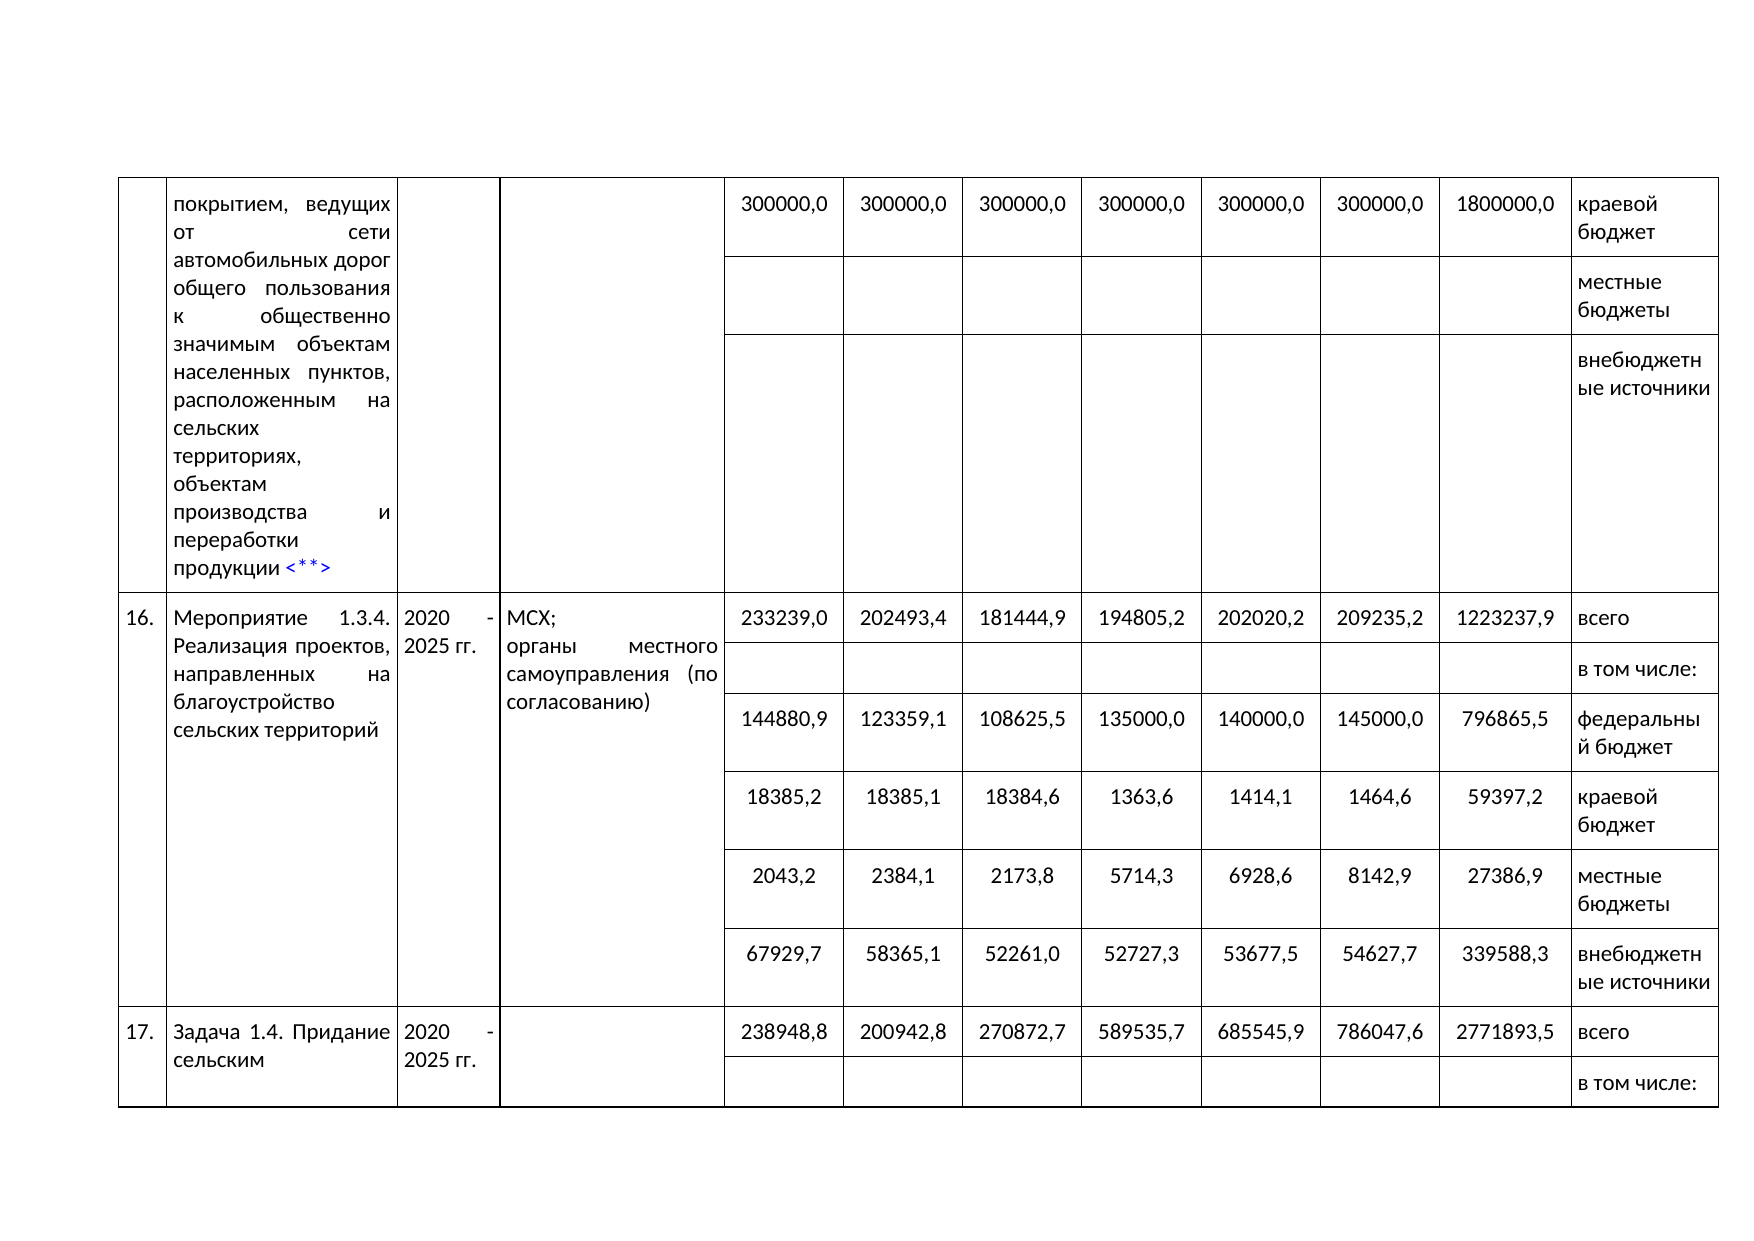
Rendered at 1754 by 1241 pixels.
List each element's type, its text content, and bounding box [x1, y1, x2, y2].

table_cell 181444,9 [963, 593, 1081, 642]
table_cell 52727,3 [1082, 929, 1201, 1006]
table_cell 135000,0 [1082, 694, 1201, 771]
table_cell в том числе: [1572, 643, 1718, 692]
table_cell [963, 335, 1081, 592]
table_cell [1202, 335, 1320, 592]
table_cell [1440, 1057, 1571, 1106]
table_cell 270872,7 [963, 1007, 1081, 1056]
table_cell 786047,6 [1321, 1007, 1439, 1056]
table_cell 2173,8 [963, 850, 1081, 927]
table_cell 685545,9 [1202, 1007, 1320, 1056]
table_cell [1082, 1057, 1201, 1106]
table_cell 202493,4 [844, 593, 962, 642]
table_cell [501, 1007, 724, 1106]
table_cell 144880,9 [725, 694, 843, 771]
table_cell 200942,8 [844, 1007, 962, 1056]
table_cell 53677,5 [1202, 929, 1320, 1006]
table_cell внебюджетные источники [1572, 929, 1718, 1006]
table_cell [1082, 335, 1201, 592]
table_cell 1223237,9 [1440, 593, 1571, 642]
table_cell 300000,0 [844, 178, 962, 256]
table_cell 2043,2 [725, 850, 843, 927]
table_cell 339588,3 [1440, 929, 1571, 1006]
table_cell 209235,2 [1321, 593, 1439, 642]
table_cell местные бюджеты [1572, 850, 1718, 927]
table_cell всего [1572, 593, 1718, 642]
table_cell [1321, 335, 1439, 592]
table_cell 300000,0 [1082, 178, 1201, 256]
table_cell в том числе: [1572, 1057, 1718, 1106]
table_cell [1082, 643, 1201, 692]
table_cell 18384,6 [963, 772, 1081, 849]
table_cell 194805,2 [1082, 593, 1201, 642]
table_cell [1202, 643, 1320, 692]
table_cell 300000,0 [1321, 178, 1439, 256]
table_cell всего [1572, 1007, 1718, 1056]
table_cell [844, 643, 962, 692]
table_cell [963, 257, 1081, 334]
table_cell внебюджетные источники [1572, 335, 1718, 592]
table_cell [844, 1057, 962, 1106]
table_cell 18385,1 [844, 772, 962, 849]
table_cell 54627,7 [1321, 929, 1439, 1006]
table_cell краевой бюджет [1572, 772, 1718, 849]
table_cell [1440, 335, 1571, 592]
table_cell 2384,1 [844, 850, 962, 927]
table_cell 108625,5 [963, 694, 1081, 771]
table_cell 589535,7 [1082, 1007, 1201, 1056]
table_cell 5714,3 [1082, 850, 1201, 927]
table_cell Задача 1.4. Придание сельским территориям современного облика [167, 1007, 397, 1106]
table_cell 233239,0 [725, 593, 843, 642]
table_cell [1202, 1057, 1320, 1106]
table_cell 1800000,0 [1440, 178, 1571, 256]
table_cell [1321, 257, 1439, 334]
table_cell 238948,8 [725, 1007, 843, 1056]
table_cell 16. [119, 593, 166, 1006]
table_cell 1414,1 [1202, 772, 1320, 849]
table_cell [1321, 1057, 1439, 1106]
table_cell [844, 257, 962, 334]
table_cell федеральный бюджет [1572, 694, 1718, 771]
table_cell 27386,9 [1440, 850, 1571, 927]
table_cell [1202, 257, 1320, 334]
table_cell [1321, 643, 1439, 692]
table_cell [725, 257, 843, 334]
table_cell 52261,0 [963, 929, 1081, 1006]
table_cell 145000,0 [1321, 694, 1439, 771]
table_cell 59397,2 [1440, 772, 1571, 849]
table_cell [844, 335, 962, 592]
table_cell краевой бюджет [1572, 178, 1718, 256]
table_cell 8142,9 [1321, 850, 1439, 927]
table_cell [725, 1057, 843, 1106]
table_cell 2771893,5 [1440, 1007, 1571, 1056]
table_cell [963, 643, 1081, 692]
table_cell [725, 335, 843, 592]
table_cell 140000,0 [1202, 694, 1320, 771]
table_cell 123359,1 [844, 694, 962, 771]
table_cell 796865,5 [1440, 694, 1571, 771]
table_cell 67929,7 [725, 929, 843, 1006]
table_cell 300000,0 [725, 178, 843, 256]
table_cell [1440, 643, 1571, 692]
table_cell 2020 - 2025 гг. [398, 593, 499, 1006]
table_cell местные бюджеты [1572, 257, 1718, 334]
table_cell МСХ; органы местного самоуправления (по согласованию) [501, 593, 724, 1006]
table_cell 58365,1 [844, 929, 962, 1006]
table_cell Мероприятие 1.3.4. Реализация проектов, направленных на благоустройство сельских территорий [167, 593, 397, 1006]
table_cell 2020 - 2025 гг. [398, 1007, 499, 1106]
table_cell 1464,6 [1321, 772, 1439, 849]
table_cell 1363,6 [1082, 772, 1201, 849]
table_cell 18385,2 [725, 772, 843, 849]
table_cell 6928,6 [1202, 850, 1320, 927]
table_cell [1082, 257, 1201, 334]
table_cell 300000,0 [963, 178, 1081, 256]
table_cell [725, 643, 843, 692]
table_cell 202020,2 [1202, 593, 1320, 642]
table_cell [1440, 257, 1571, 334]
table_cell 300000,0 [1202, 178, 1320, 256]
table_cell [963, 1057, 1081, 1106]
table_cell 17. [119, 1007, 166, 1106]
